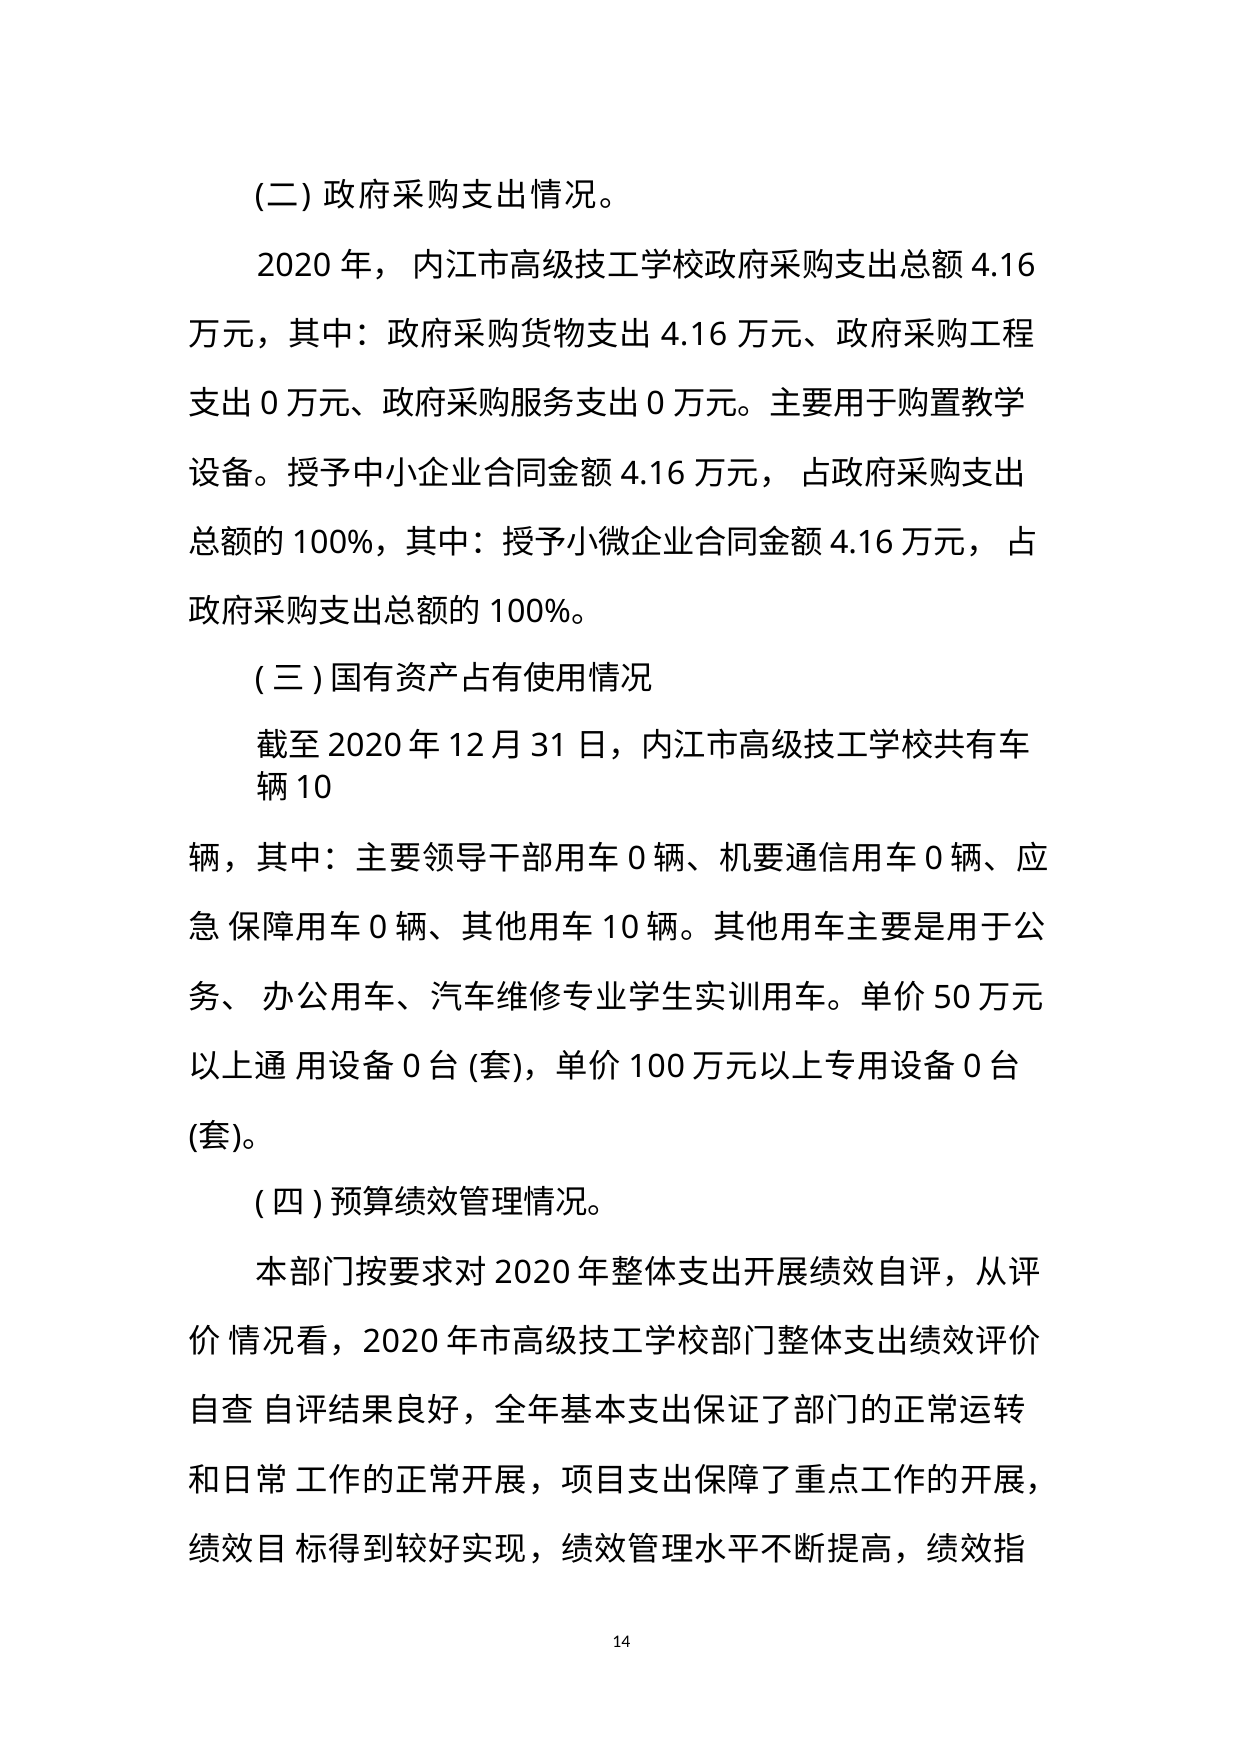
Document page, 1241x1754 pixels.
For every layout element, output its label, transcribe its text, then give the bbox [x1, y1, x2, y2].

text 2020 年， 内江市高级技工学校政府采购支出总额 4.16 万元，其中：政府采购货物支出 4.16 万元、政府采购工程 支出 0 万元、政府采购服务支出 0 万元。主要用于购置教学 设备。授予中小企业合同金额 4.16 万元， 占政府采购支出 总额的 100%，其中：授予小微企业合同金额 4.16 万元， 占 政府采购支出总额的 100%。 [189, 238, 1053, 632]
text 截至2020年12月31 日，内江市高级技工学校共有车辆10 [256, 722, 1054, 808]
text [188, 1246, 1053, 1569]
text (二) 政府采购支出情况。 [254, 172, 1054, 215]
text ( 四 ) 预算绩效管理情况。 [254, 1179, 1054, 1222]
text ( 三 ) 国有资产占有使用情况 [254, 655, 1054, 698]
text 辆，其中：主要领导干部用车0辆、机要通信用车0辆、应急 保障用车0辆、其他用车10辆。其他用车主要是用于公务、 办公用车、汽车维修专业学生实训用车。单价50万元以上通 用设备0台 (套)，单价100万元以上专用设备0台 (套)。 [188, 832, 1053, 1157]
